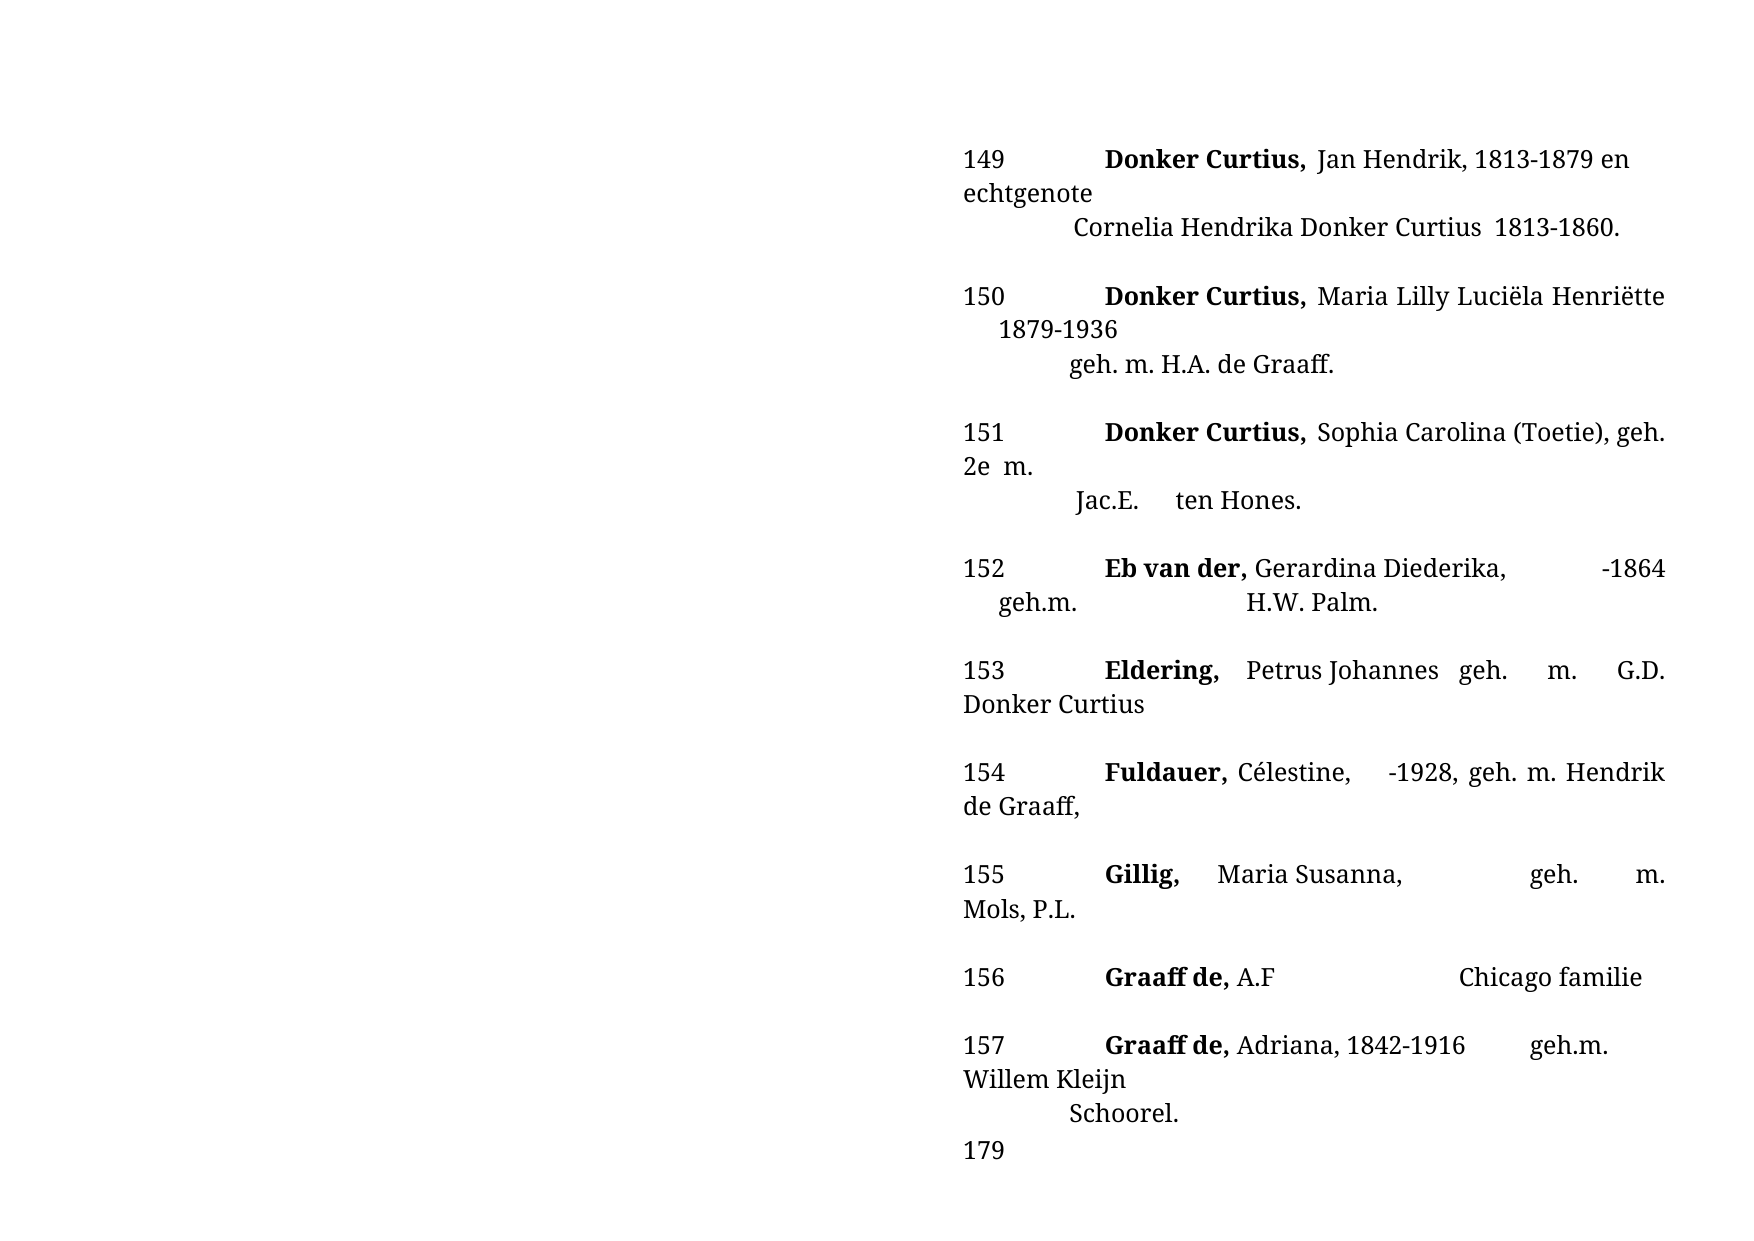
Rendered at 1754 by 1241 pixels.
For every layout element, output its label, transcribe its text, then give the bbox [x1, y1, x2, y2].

text Cornelia Hendrika Donker Curtius 1813-1860. [963, 210, 1665, 244]
text geh. m. H.A. de Graaff. [1034, 346, 1665, 380]
text Schoorel. [1034, 1096, 1665, 1130]
text 149 Donker Curtius, Jan Hendrik, 1813-1879 en echtgenote [963, 142, 1665, 210]
text 150 Donker Curtius, Maria Lilly Luciëla Henriëtte 1879-1936 [963, 278, 1665, 346]
text 155 Gillig, Maria Susanna, geh. m. Mols, P.L. [963, 857, 1665, 925]
text 156 Graaff de, A.F Chicago familie [963, 959, 1665, 993]
text 154 Fuldauer, Célestine, -1928, geh. m. Hendrik de Graaff, [963, 755, 1665, 823]
text Jac.E. ten Hones. [1034, 482, 1665, 517]
text 153 Eldering, Petrus Johannes geh. m. G.D. Donker Curtius [963, 653, 1665, 721]
text 157 Graaff de, Adriana, 1842-1916 geh.m. Willem Kleijn [963, 1027, 1665, 1096]
text 151 Donker Curtius, Sophia Carolina (Toetie), geh. 2e m. [963, 414, 1665, 482]
text 152 Eb van der, Gerardina Diederika, -1864 geh.m. H.W. Palm. [963, 551, 1665, 619]
